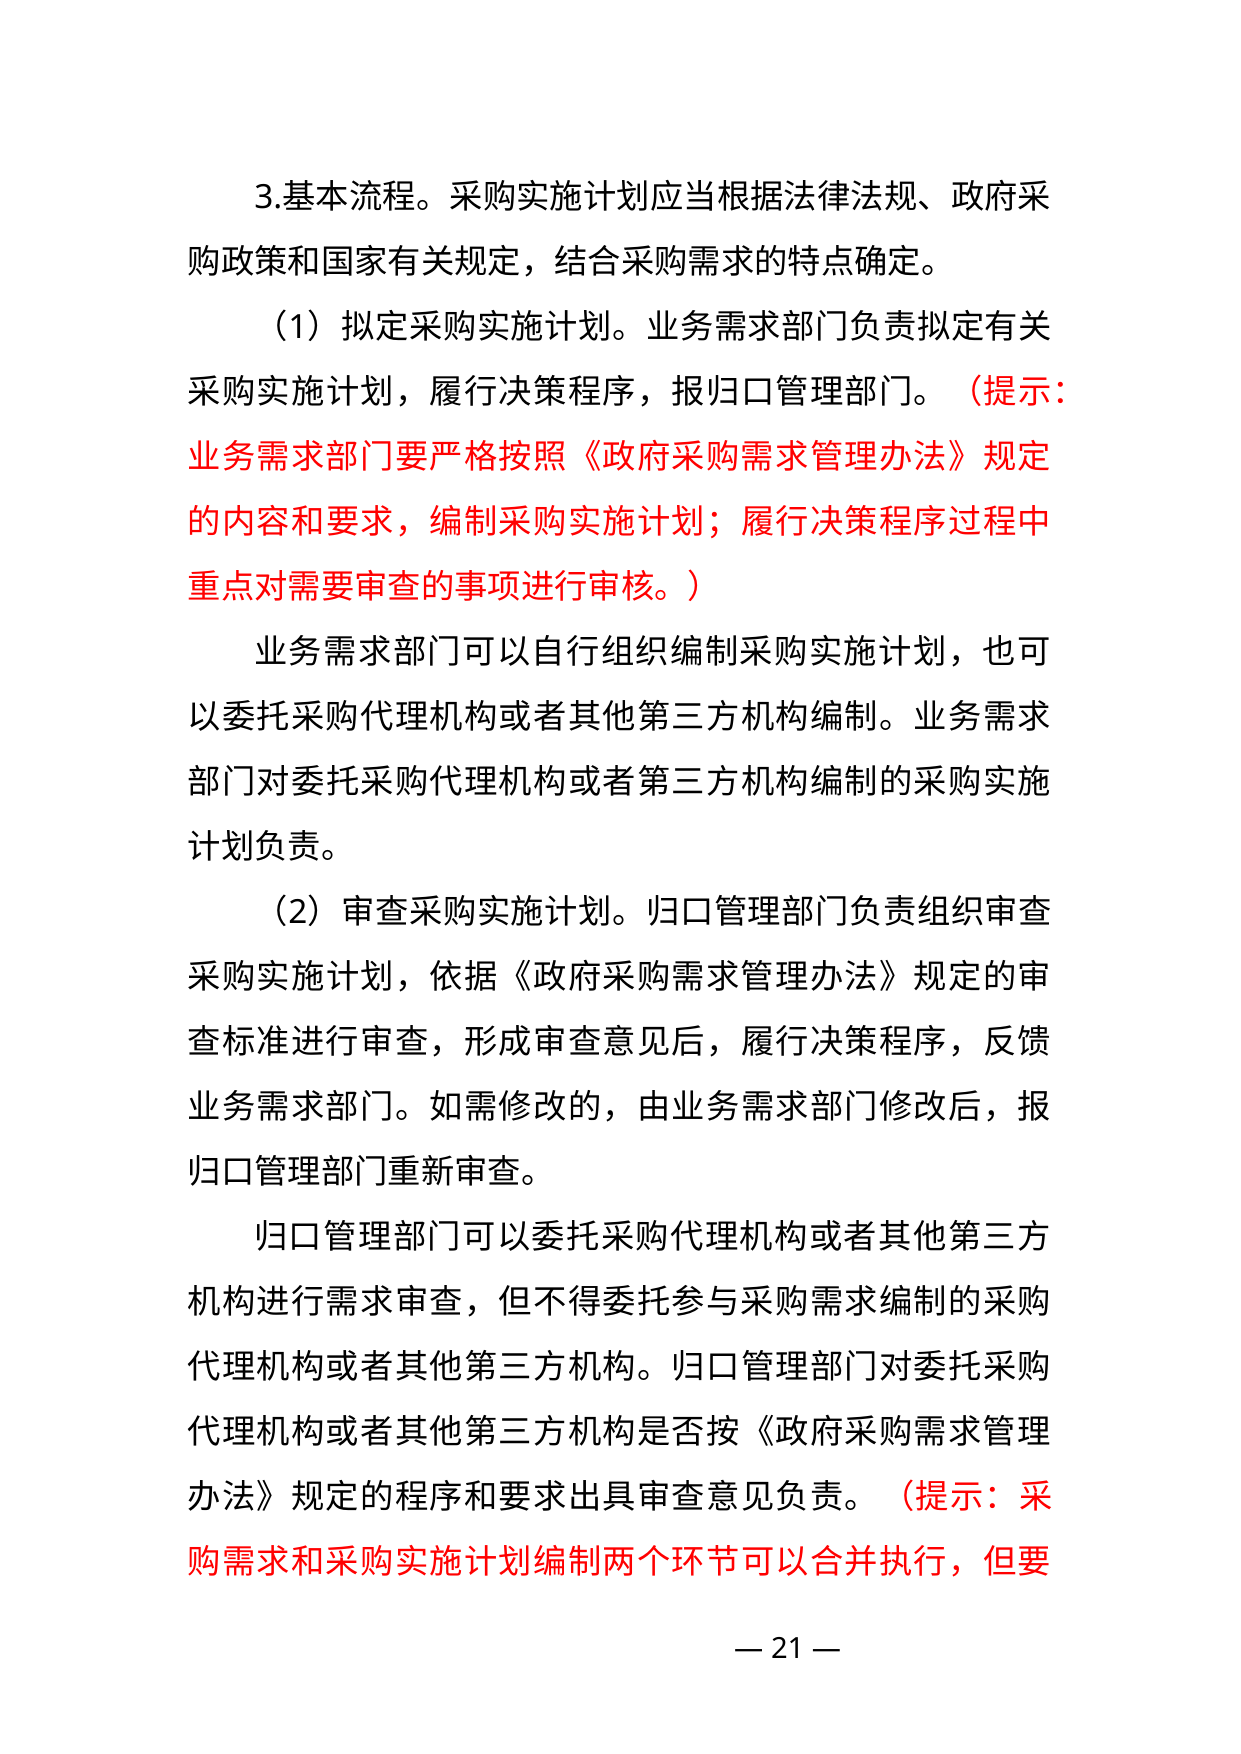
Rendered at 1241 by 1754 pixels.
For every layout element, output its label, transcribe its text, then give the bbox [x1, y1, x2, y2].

text （2）审查采购实施计划。归口管理部门负责组织审查采购实施计划，依据《政府采购需求管理办法》规定的审查标准进行审查，形成审查意见后，履行决策程序，反馈业务需求部门。如需修改的，由业务需求部门修改后，报归口管理部门重新审查。 [187, 877, 1053, 1202]
text （1）拟定采购实施计划。业务需求部门负责拟定有关采购实施计划，履行决策程序，报归口管理部门。（提示：业务需求部门要严格按照《政府采购需求管理办法》规定的内容和要求，编制采购实施计划；履行决策程序过程中，重点对需要审查的事项进行审核。） [187, 292, 1053, 617]
text 3.基本流程。采购实施计划应当根据法律法规、政府采购政策和国家有关规定，结合采购需求的特点确定。 [187, 162, 1053, 292]
text 业务需求部门可以自行组织编制采购实施计划，也可以委托采购代理机构或者其他第三方机构编制。业务需求部门对委托采购代理机构或者第三方机构编制的采购实施计划负责。 [187, 617, 1053, 877]
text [187, 1202, 1053, 1592]
